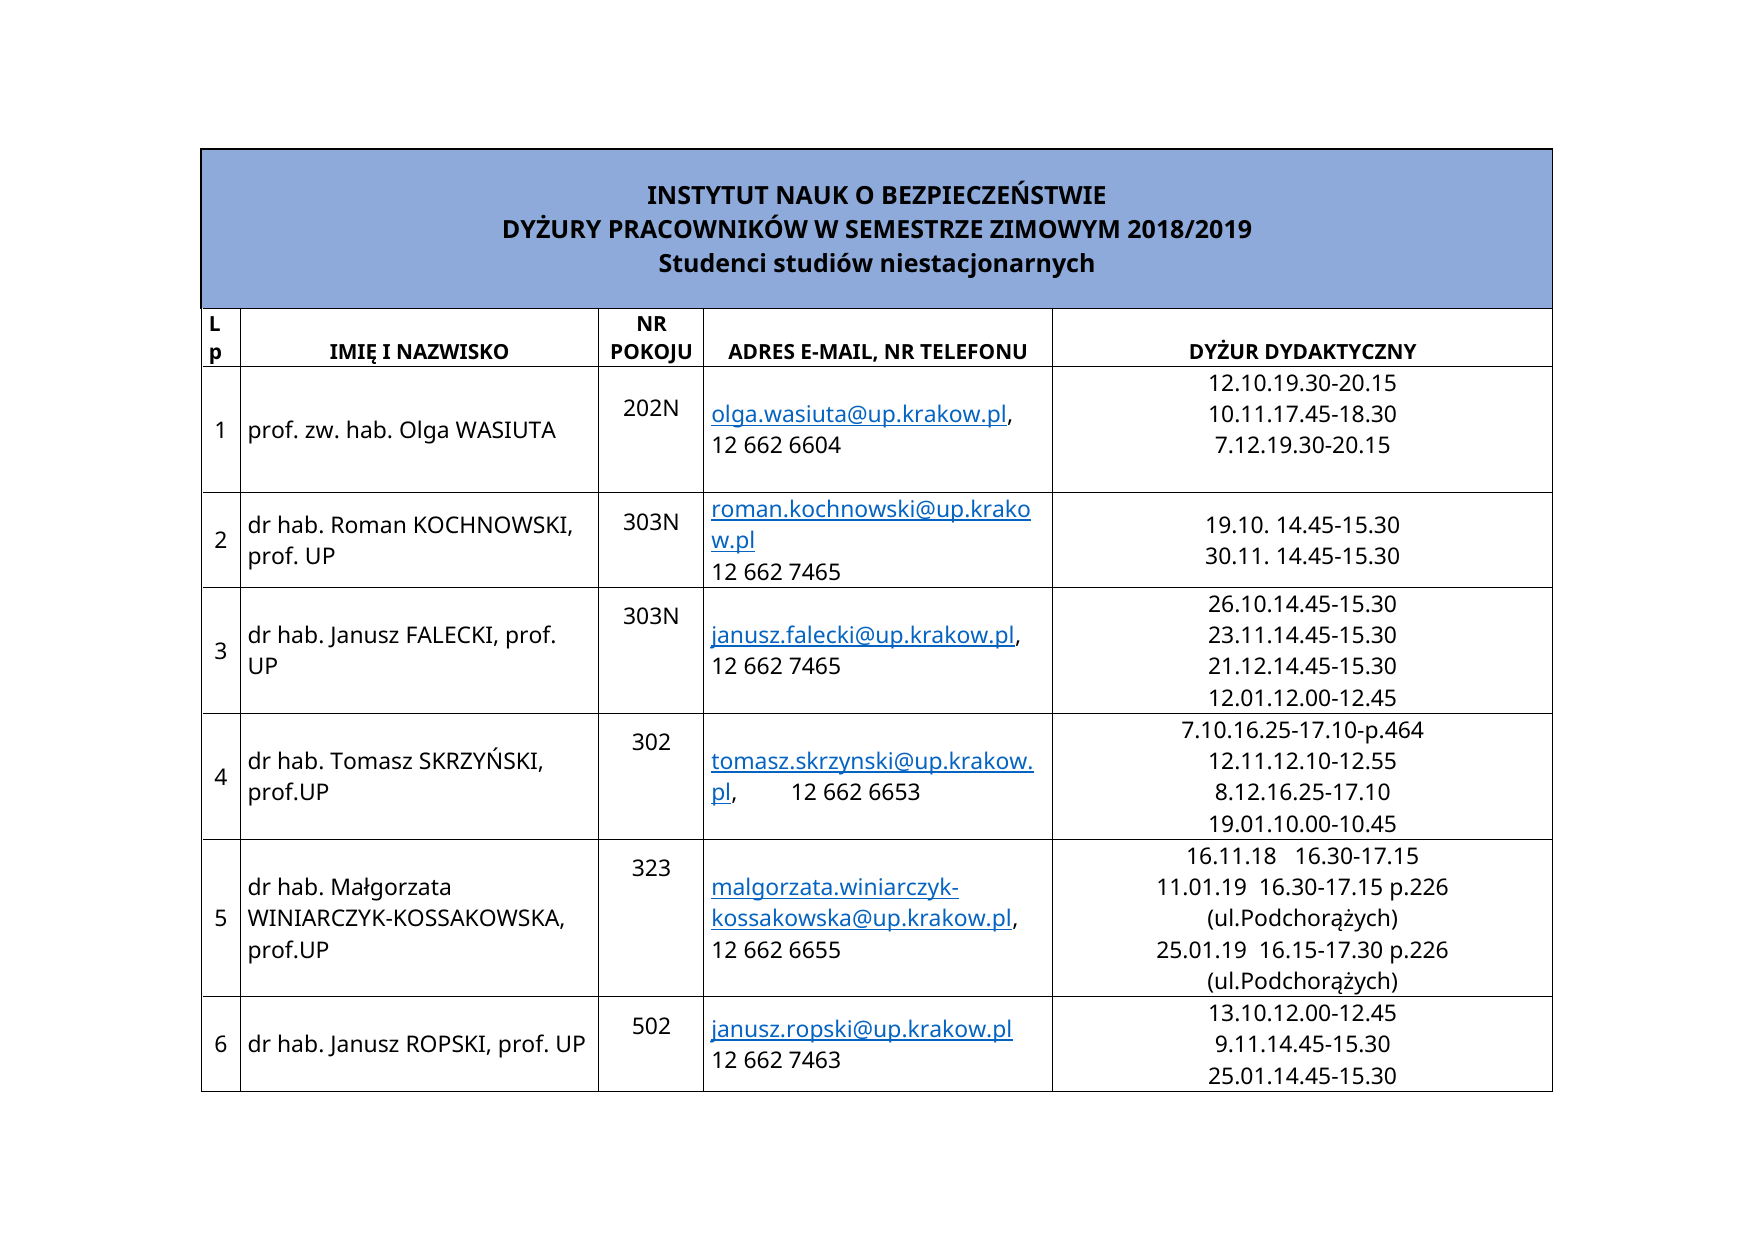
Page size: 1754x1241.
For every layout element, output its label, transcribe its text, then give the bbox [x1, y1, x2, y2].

table_cell ADRES E-MAIL, NR TELEFONU [704, 309, 1052, 366]
table_cell tomasz.skrzynski@up.krakow.pl, 12 662 6653 [704, 714, 1052, 839]
table_cell 5 [202, 840, 240, 996]
table_cell dr hab. Janusz FALECKI, prof. UP [241, 588, 598, 713]
table_cell 3 [202, 588, 240, 713]
table_cell 7.10.16.25-17.10-p.464 12.11.12.10-12.55 8.12.16.25-17.10 19.01.10.00-10.45 [1053, 714, 1552, 839]
table_cell dr hab. Roman KOCHNOWSKI, prof. UP [241, 493, 598, 587]
table_cell janusz.ropski@up.krakow.pl 12 662 7463 [704, 997, 1052, 1091]
table_cell 202N [599, 367, 703, 492]
table_cell dr hab. Małgorzata WINIARCZYK-KOSSAKOWSKA, prof.UP [241, 840, 598, 996]
table_cell dr hab. Tomasz SKRZYŃSKI, prof.UP [241, 714, 598, 839]
table_cell janusz.falecki@up.krakow.pl, 12 662 7465 [704, 588, 1052, 713]
table_cell Lp [202, 309, 240, 366]
table_cell roman.kochnowski@up.krakow.pl 12 662 7465 [704, 493, 1052, 587]
table_cell 323 [599, 840, 703, 996]
table_cell 302 [599, 714, 703, 839]
table_cell 6 [202, 997, 240, 1091]
table_cell 13.10.12.00-12.45 9.11.14.45-15.30 25.01.14.45-15.30 [1053, 997, 1552, 1091]
table_cell olga.wasiuta@up.krakow.pl, 12 662 6604 [704, 367, 1052, 492]
table_cell 303N [599, 493, 703, 587]
table_cell 4 [202, 714, 240, 839]
table_cell 303N [599, 588, 703, 713]
table_cell IMIĘ I NAZWISKO [241, 309, 598, 366]
table_cell 1 [202, 367, 240, 492]
table_cell 12.10.19.30-20.15 10.11.17.45-18.30 7.12.19.30-20.15 [1053, 367, 1552, 492]
table_cell NR POKOJU [599, 309, 703, 366]
table_cell malgorzata.winiarczyk-kossakowska@up.krakow.pl, 12 662 6655 [704, 840, 1052, 996]
table_cell 502 [599, 997, 703, 1091]
table_cell 19.10. 14.45-15.30 30.11. 14.45-15.30 [1053, 493, 1552, 587]
table_cell 2 [202, 493, 240, 587]
table_cell 16.11.18 16.30-17.15 11.01.19 16.30-17.15 p.226 (ul.Podchorążych) 25.01.19 16.15-17.30 p.226 (ul.Podchorążych) [1053, 840, 1552, 996]
table_cell DYŻUR DYDAKTYCZNY [1053, 309, 1552, 366]
table_cell 26.10.14.45-15.30 23.11.14.45-15.30 21.12.14.45-15.30 12.01.12.00-12.45 [1053, 588, 1552, 713]
table_header INSTYTUT NAUK O BEZPIECZEŃSTWIE DYŻURY PRACOWNIKÓW W SEMESTRZE ZIMOWYM 2018/2019 Studenci studiów niestacjonarnych [202, 150, 1552, 308]
table_cell prof. zw. hab. Olga WASIUTA [241, 367, 598, 492]
table_cell dr hab. Janusz ROPSKI, prof. UP [241, 997, 598, 1091]
